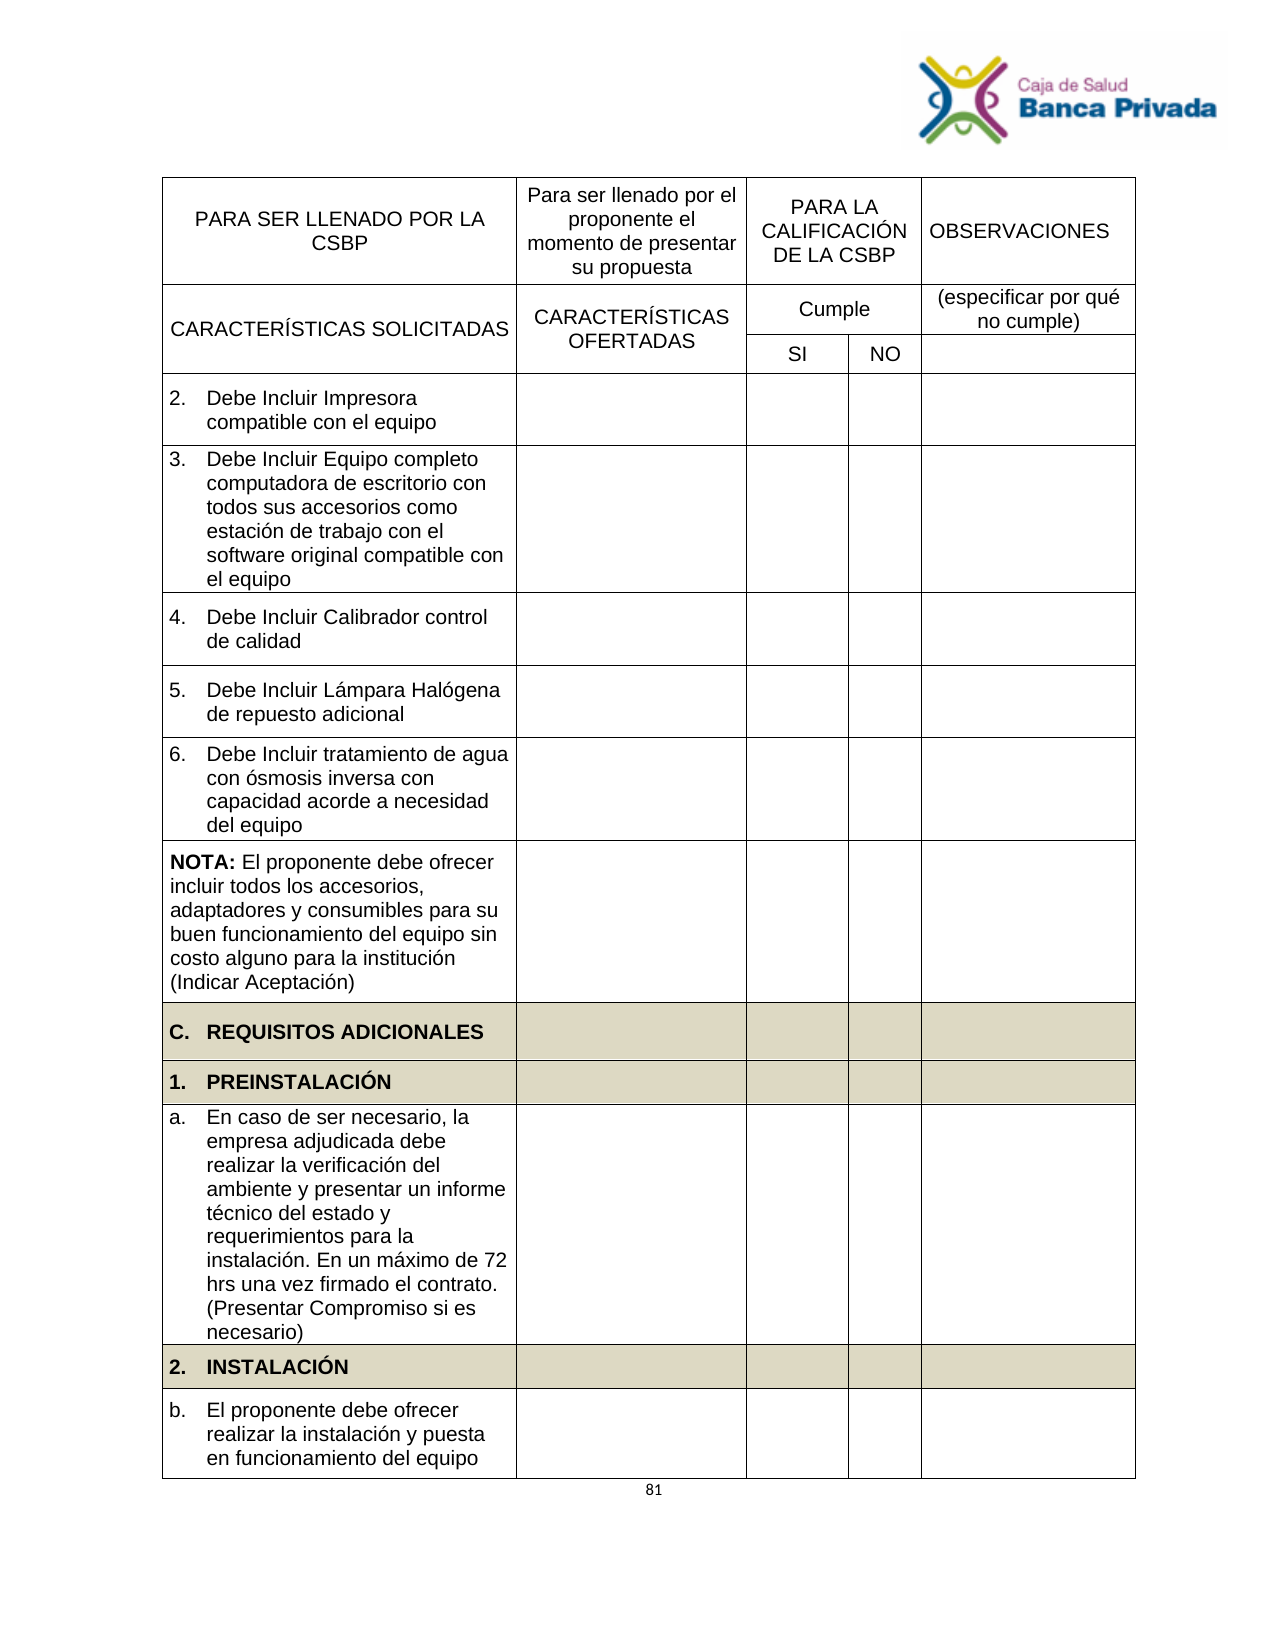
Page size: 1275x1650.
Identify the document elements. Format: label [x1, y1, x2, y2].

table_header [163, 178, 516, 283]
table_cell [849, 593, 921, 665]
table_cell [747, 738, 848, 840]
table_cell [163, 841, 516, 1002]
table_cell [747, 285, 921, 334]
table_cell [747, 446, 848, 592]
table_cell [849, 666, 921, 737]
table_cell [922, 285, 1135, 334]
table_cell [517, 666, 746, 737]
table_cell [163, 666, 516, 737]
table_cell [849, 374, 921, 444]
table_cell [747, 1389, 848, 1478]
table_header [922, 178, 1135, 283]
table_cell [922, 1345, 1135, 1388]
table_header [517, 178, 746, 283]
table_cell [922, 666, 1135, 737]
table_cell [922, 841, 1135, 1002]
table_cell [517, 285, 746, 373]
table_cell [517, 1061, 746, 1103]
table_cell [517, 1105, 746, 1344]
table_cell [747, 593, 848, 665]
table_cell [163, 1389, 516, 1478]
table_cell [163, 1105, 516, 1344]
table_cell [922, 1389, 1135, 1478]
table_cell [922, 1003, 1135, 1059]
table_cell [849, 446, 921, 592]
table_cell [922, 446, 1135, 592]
picture [901, 31, 1228, 150]
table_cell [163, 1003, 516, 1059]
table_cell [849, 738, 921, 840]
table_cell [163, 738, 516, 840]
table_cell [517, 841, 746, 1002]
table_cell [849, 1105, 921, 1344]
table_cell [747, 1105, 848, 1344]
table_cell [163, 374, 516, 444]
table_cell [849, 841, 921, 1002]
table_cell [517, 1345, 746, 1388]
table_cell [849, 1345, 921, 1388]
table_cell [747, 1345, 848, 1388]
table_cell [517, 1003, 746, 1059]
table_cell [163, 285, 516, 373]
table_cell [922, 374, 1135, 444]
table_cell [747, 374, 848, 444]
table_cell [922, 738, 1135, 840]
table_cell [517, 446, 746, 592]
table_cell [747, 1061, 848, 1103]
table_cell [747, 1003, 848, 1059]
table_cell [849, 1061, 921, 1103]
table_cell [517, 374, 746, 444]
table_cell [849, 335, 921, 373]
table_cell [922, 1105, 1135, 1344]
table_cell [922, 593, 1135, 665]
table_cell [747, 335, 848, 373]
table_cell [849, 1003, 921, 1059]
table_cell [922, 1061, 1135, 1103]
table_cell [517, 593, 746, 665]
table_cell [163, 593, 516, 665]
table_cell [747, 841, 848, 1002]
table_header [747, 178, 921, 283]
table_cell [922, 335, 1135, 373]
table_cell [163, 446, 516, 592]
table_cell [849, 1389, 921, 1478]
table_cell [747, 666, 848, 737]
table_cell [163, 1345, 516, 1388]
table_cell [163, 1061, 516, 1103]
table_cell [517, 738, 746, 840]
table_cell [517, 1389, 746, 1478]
